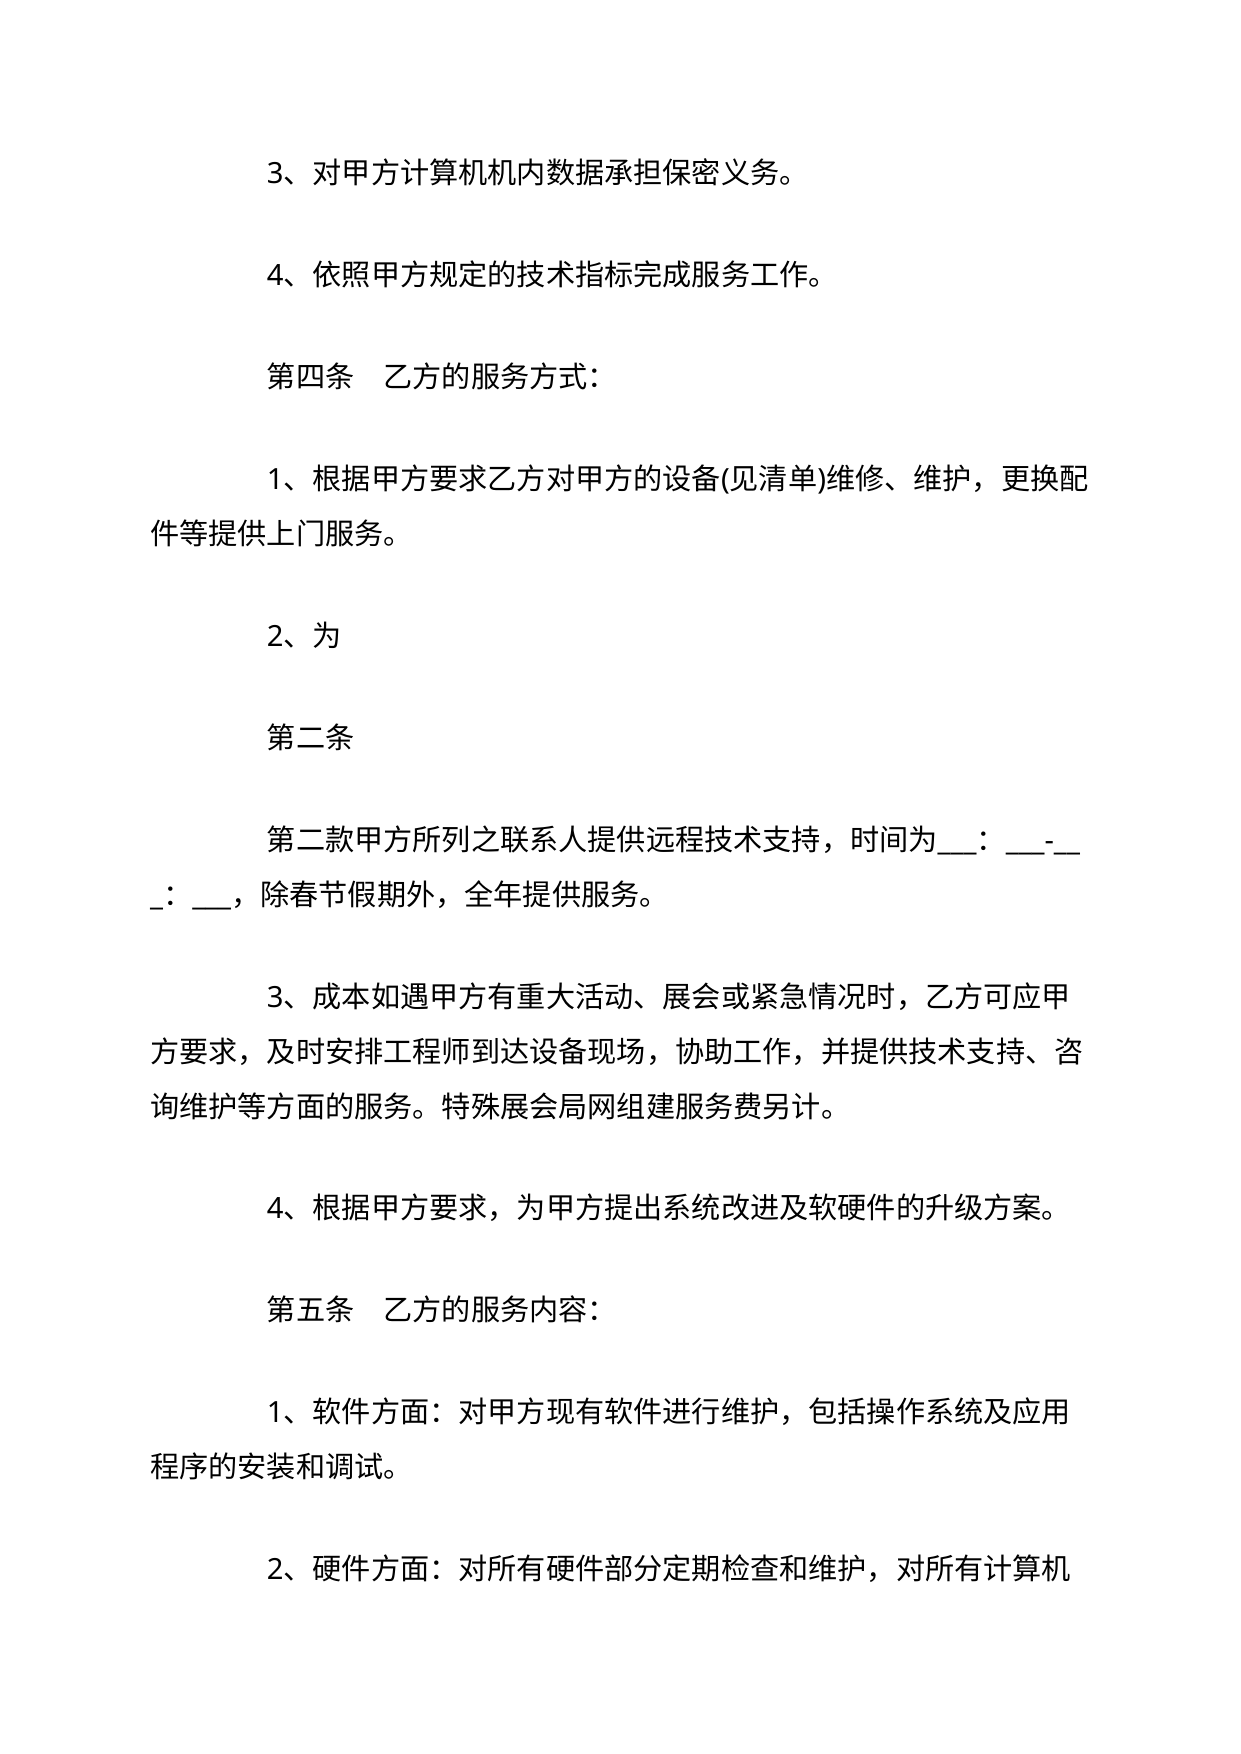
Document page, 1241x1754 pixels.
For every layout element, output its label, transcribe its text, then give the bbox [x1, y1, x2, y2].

text 2、为 [150, 612, 1090, 655]
text 第五条 乙方的服务内容： [150, 1287, 1090, 1329]
text 第四条 乙方的服务方式： [150, 354, 1090, 396]
text 3、对甲方计算机机内数据承担保密义务。 [150, 150, 1090, 192]
text 第二款甲方所列之联系人提供远程技术支持，时间为___：___-___：___，除春节假期外，全年提供服务。 [150, 816, 1090, 914]
text 4、依照甲方规定的技术指标完成服务工作。 [150, 252, 1090, 294]
text 3、成本如遇甲方有重大活动、展会或紧急情况时，乙方可应甲方要求，及时安排工程师到达设备现场，协助工作，并提供技术支持、咨询维护等方面的服务。特殊展会局网组建服务费另计。 [150, 973, 1090, 1125]
text 第二条 [150, 714, 1090, 757]
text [150, 1545, 1090, 1588]
text 4、根据甲方要求，为甲方提出系统改进及软硬件的升级方案。 [150, 1185, 1090, 1227]
text 1、根据甲方要求乙方对甲方的设备(见清单)维修、维护，更换配件等提供上门服务。 [150, 456, 1090, 553]
text 1、软件方面：对甲方现有软件进行维护，包括操作系统及应用程序的安装和调试。 [150, 1389, 1090, 1486]
